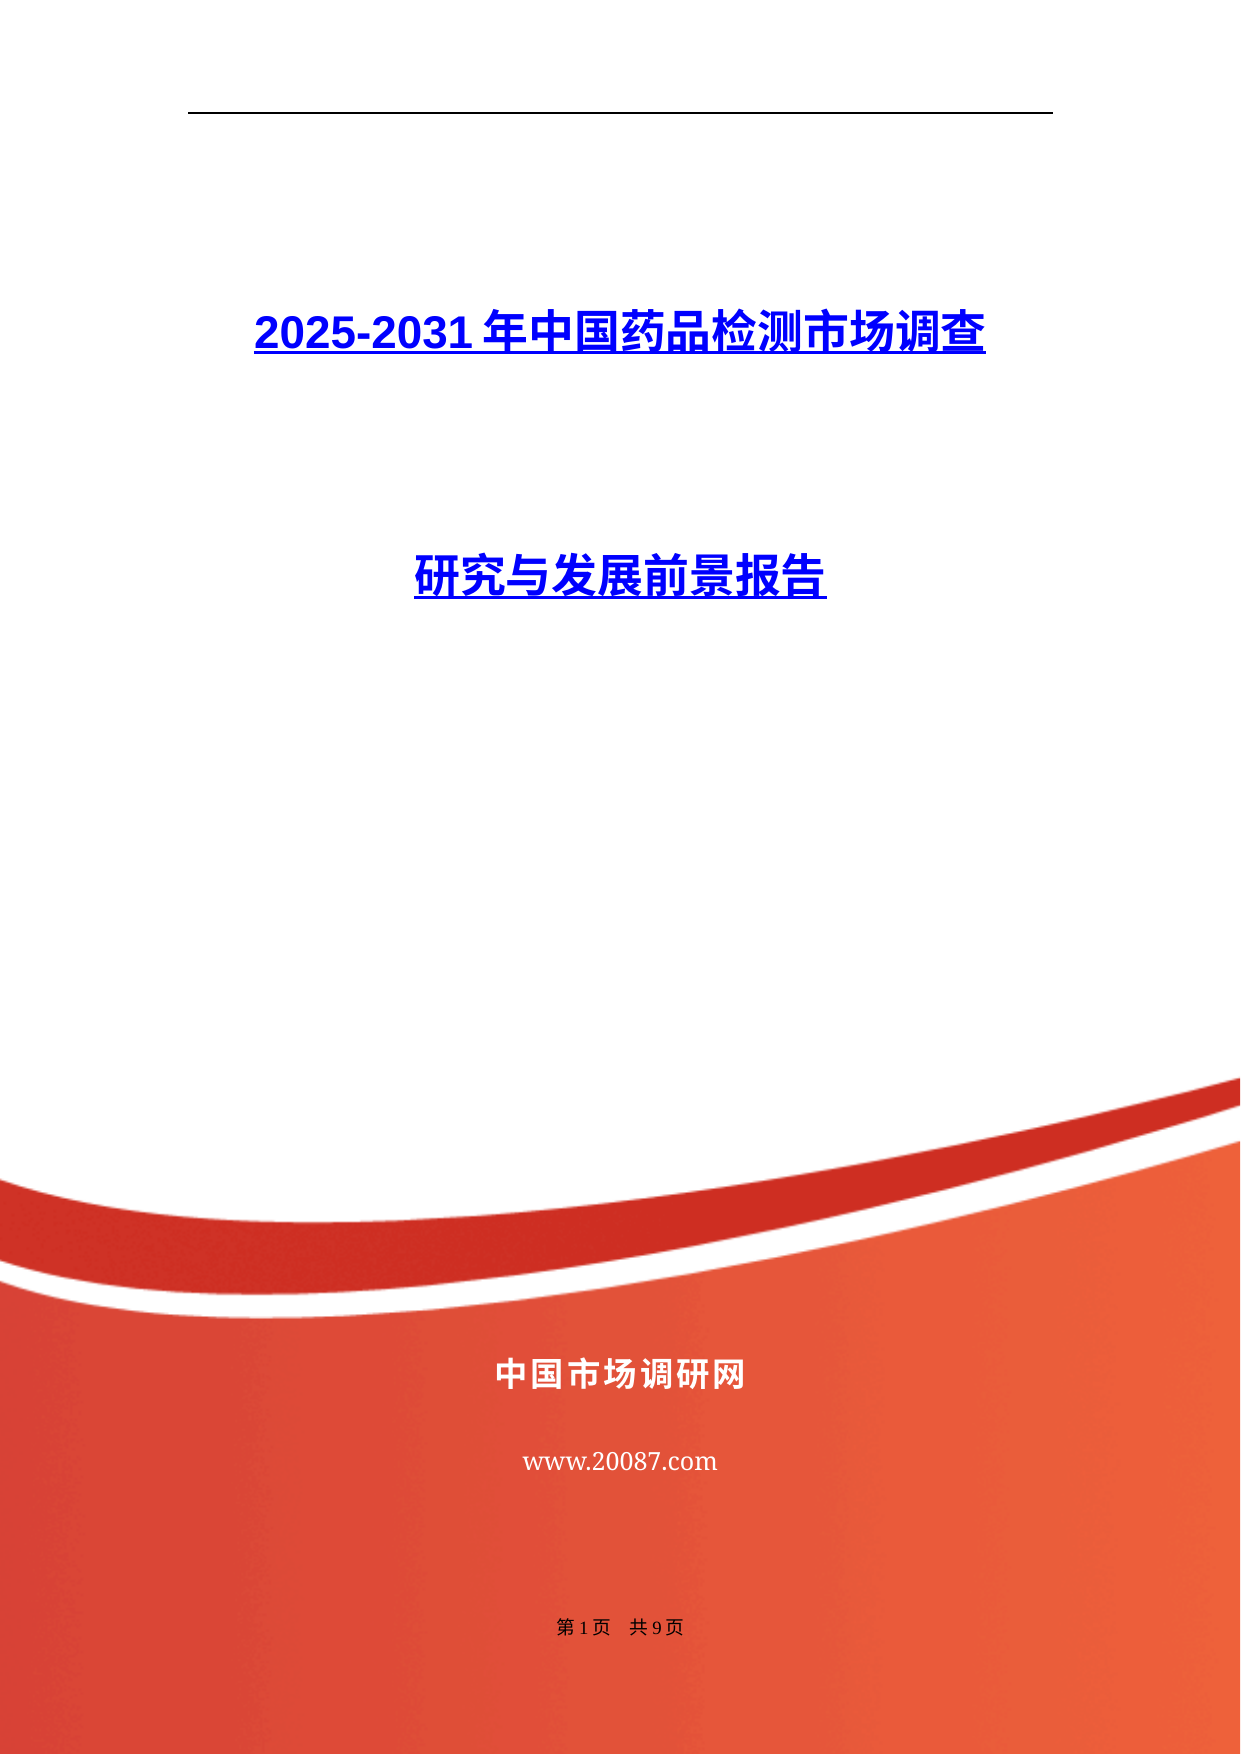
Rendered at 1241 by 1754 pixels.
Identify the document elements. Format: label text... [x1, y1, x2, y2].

table_header 2025-2031年中国药品检测市场调查研究与发展前景报告 [188, 207, 1053, 773]
picture [0, 1006, 1241, 1754]
subtitle 中国市场调研网 [187, 1339, 1053, 1404]
text www.20087.com [187, 1428, 1053, 1493]
